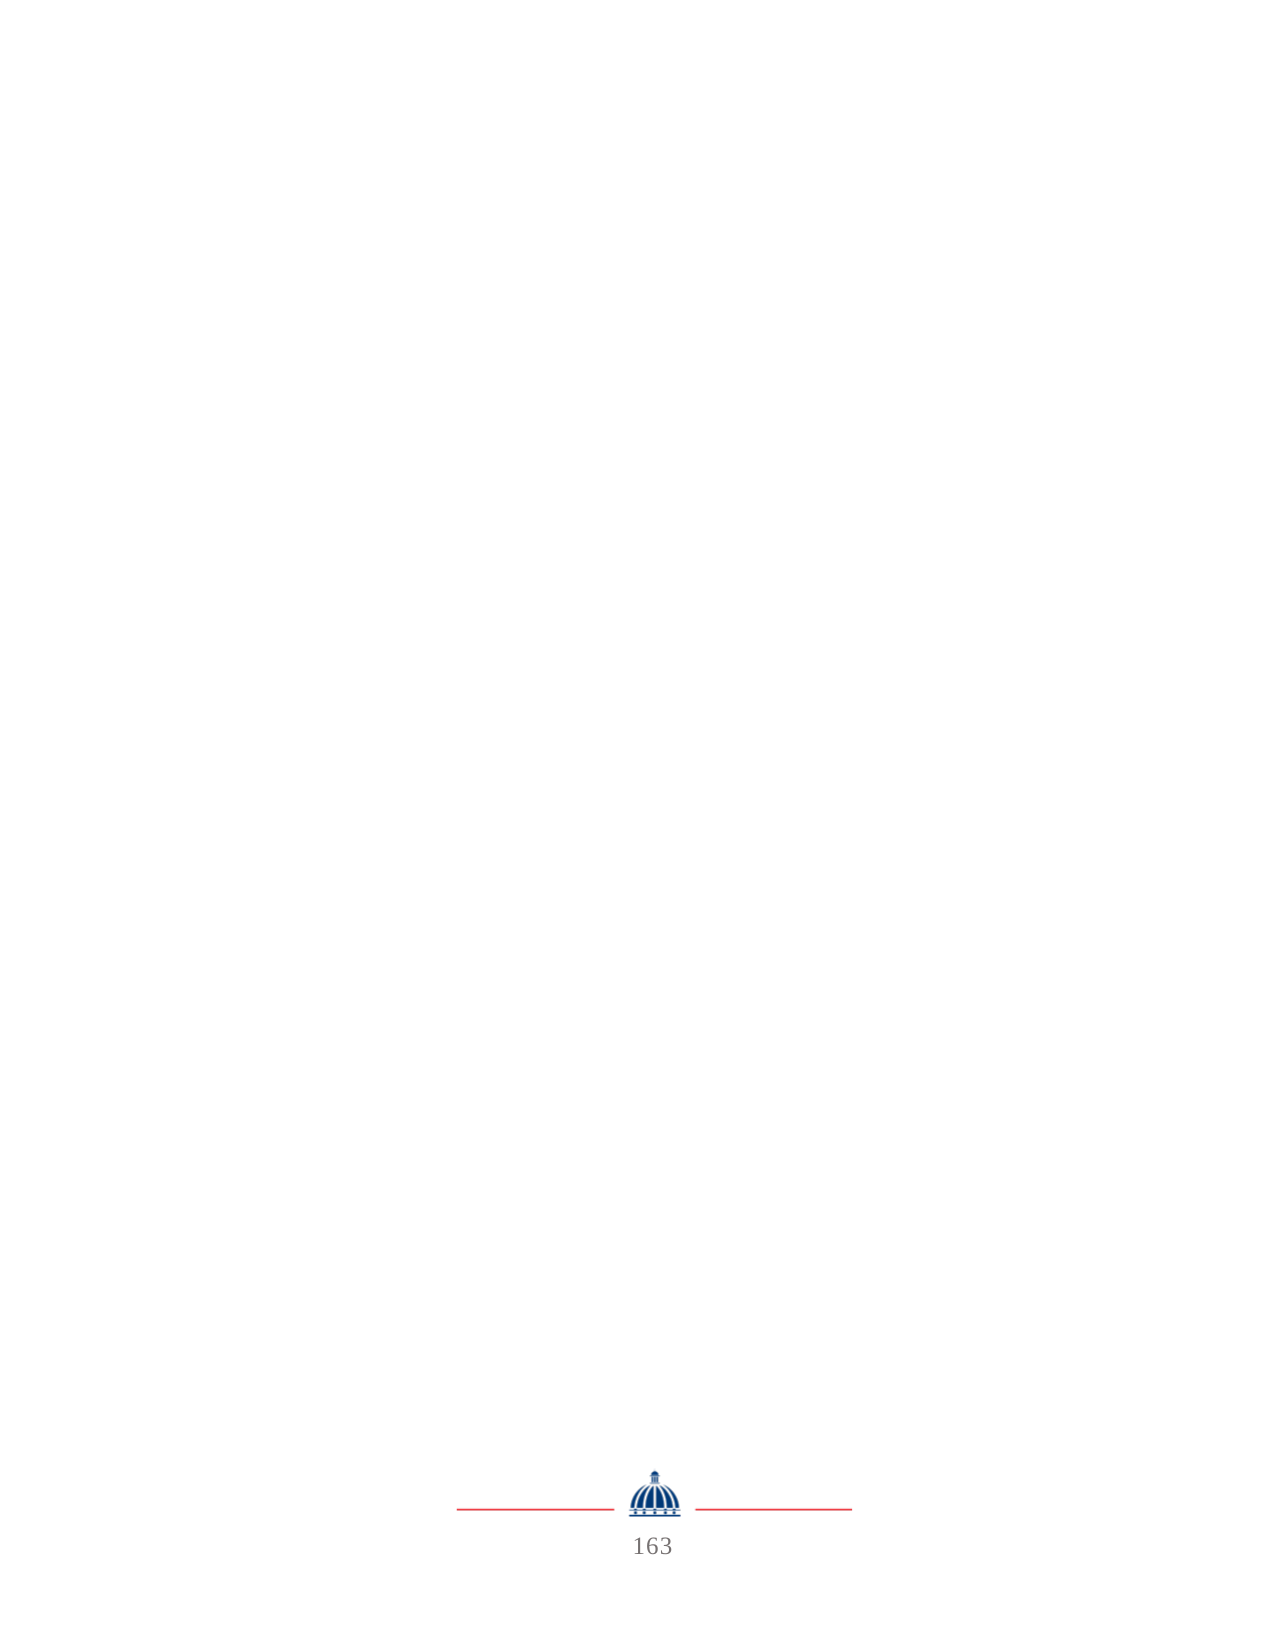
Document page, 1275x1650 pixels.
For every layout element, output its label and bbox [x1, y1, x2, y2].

picture [456, 1468, 853, 1517]
